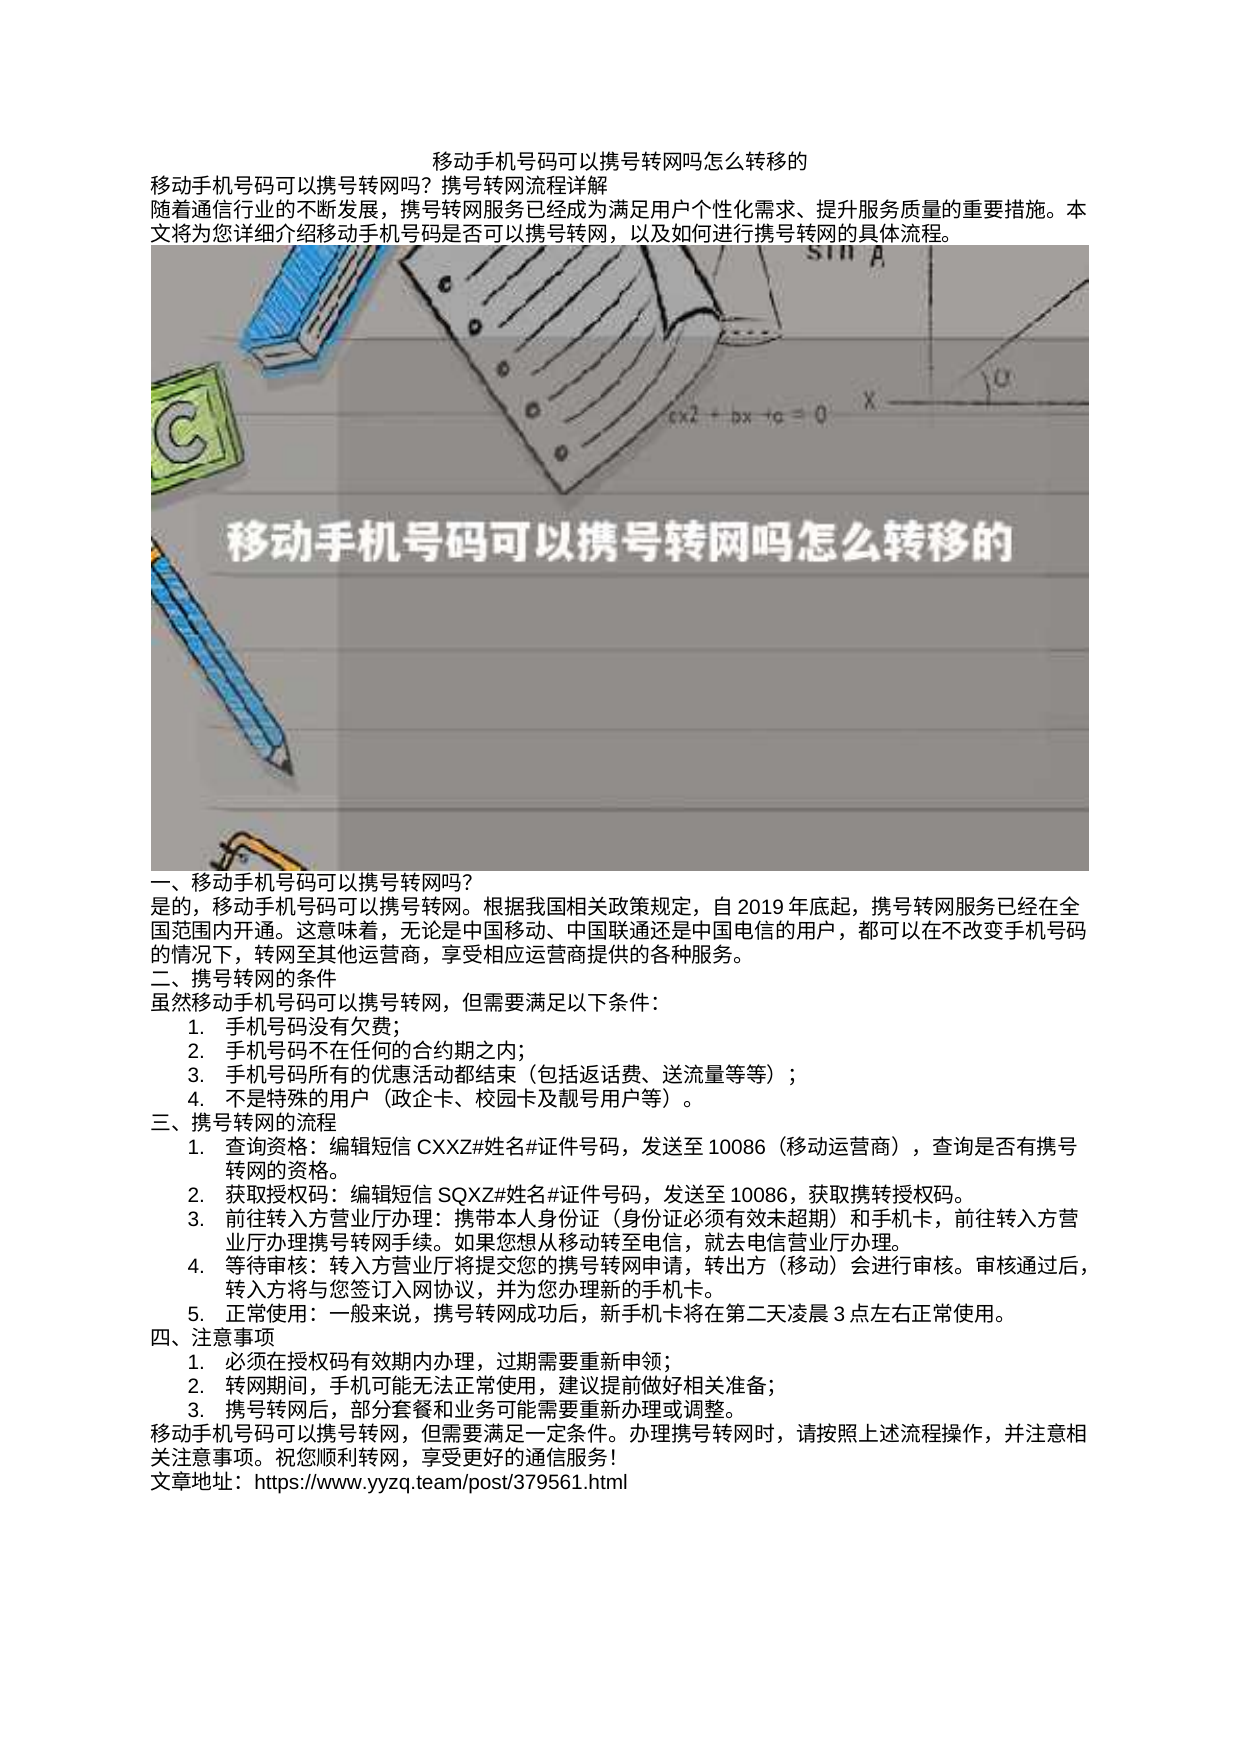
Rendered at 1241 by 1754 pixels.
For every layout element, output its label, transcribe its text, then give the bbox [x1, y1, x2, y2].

text 虽然移动手机号码可以携号转网，但需要满足以下条件： [150, 991, 1090, 1015]
list 不是特殊的用户（政企卡、校园卡及靓号用户等）。 [187, 1087, 1090, 1111]
list 获取授权码：编辑短信SQXZ#姓名#证件号码，发送至10086，获取携转授权码。 [187, 1182, 1090, 1206]
list 前往转入方营业厅办理：携带本人身份证（身份证必须有效未超期）和手机卡，前往转入方营业厅办理携号转网手续。如果您想从移动转至电信，就去电信营业厅办理。 [187, 1206, 1090, 1254]
list 正常使用：一般来说，携号转网成功后，新手机卡将在第二天凌晨3点左右正常使用。 [187, 1302, 1090, 1326]
list 必须在授权码有效期内办理，过期需要重新申领； [187, 1350, 1090, 1374]
picture [151, 245, 1089, 871]
text 二、携号转网的条件 [150, 967, 1090, 991]
list 等待审核：转入方营业厅将提交您的携号转网申请，转出方（移动）会进行审核。审核通过后，转入方将与您签订入网协议，并为您办理新的手机卡。 [187, 1254, 1090, 1302]
list 手机号码不在任何的合约期之内； [187, 1039, 1090, 1063]
text 文章地址：https://www.yyzq.team/post/379561.html [150, 1470, 1090, 1494]
text 三、携号转网的流程 [150, 1111, 1090, 1134]
text 移动手机号码可以携号转网，但需要满足一定条件。办理携号转网时，请按照上述流程操作，并注意相关注意事项。祝您顺利转网，享受更好的通信服务！ [150, 1422, 1090, 1470]
text 移动手机号码可以携号转网吗怎么转移的 [150, 150, 1090, 174]
list 手机号码没有欠费； [187, 1015, 1090, 1039]
list 携号转网后，部分套餐和业务可能需要重新办理或调整。 [187, 1398, 1090, 1422]
list 转网期间，手机可能无法正常使用，建议提前做好相关准备； [187, 1374, 1090, 1398]
list 手机号码所有的优惠活动都结束（包括返话费、送流量等等）； [187, 1063, 1090, 1087]
text 四、注意事项 [150, 1326, 1090, 1350]
text 一、移动手机号码可以携号转网吗？ [150, 871, 1090, 895]
text 是的，移动手机号码可以携号转网。根据我国相关政策规定，自2019年底起，携号转网服务已经在全国范围内开通。这意味着，无论是中国移动、中国联通还是中国电信的用户，都可以在不改变手机号码的情况下，转网至其他运营商，享受相应运营商提供的各种服务。 [150, 895, 1090, 967]
text 随着通信行业的不断发展，携号转网服务已经成为满足用户个性化需求、提升服务质量的重要措施。本文将为您详细介绍移动手机号码是否可以携号转网，以及如何进行携号转网的具体流程。 [150, 198, 1090, 246]
list 查询资格：编辑短信CXXZ#姓名#证件号码，发送至10086（移动运营商），查询是否有携号转网的资格。 [187, 1134, 1090, 1182]
text 移动手机号码可以携号转网吗？携号转网流程详解 [150, 174, 1090, 198]
